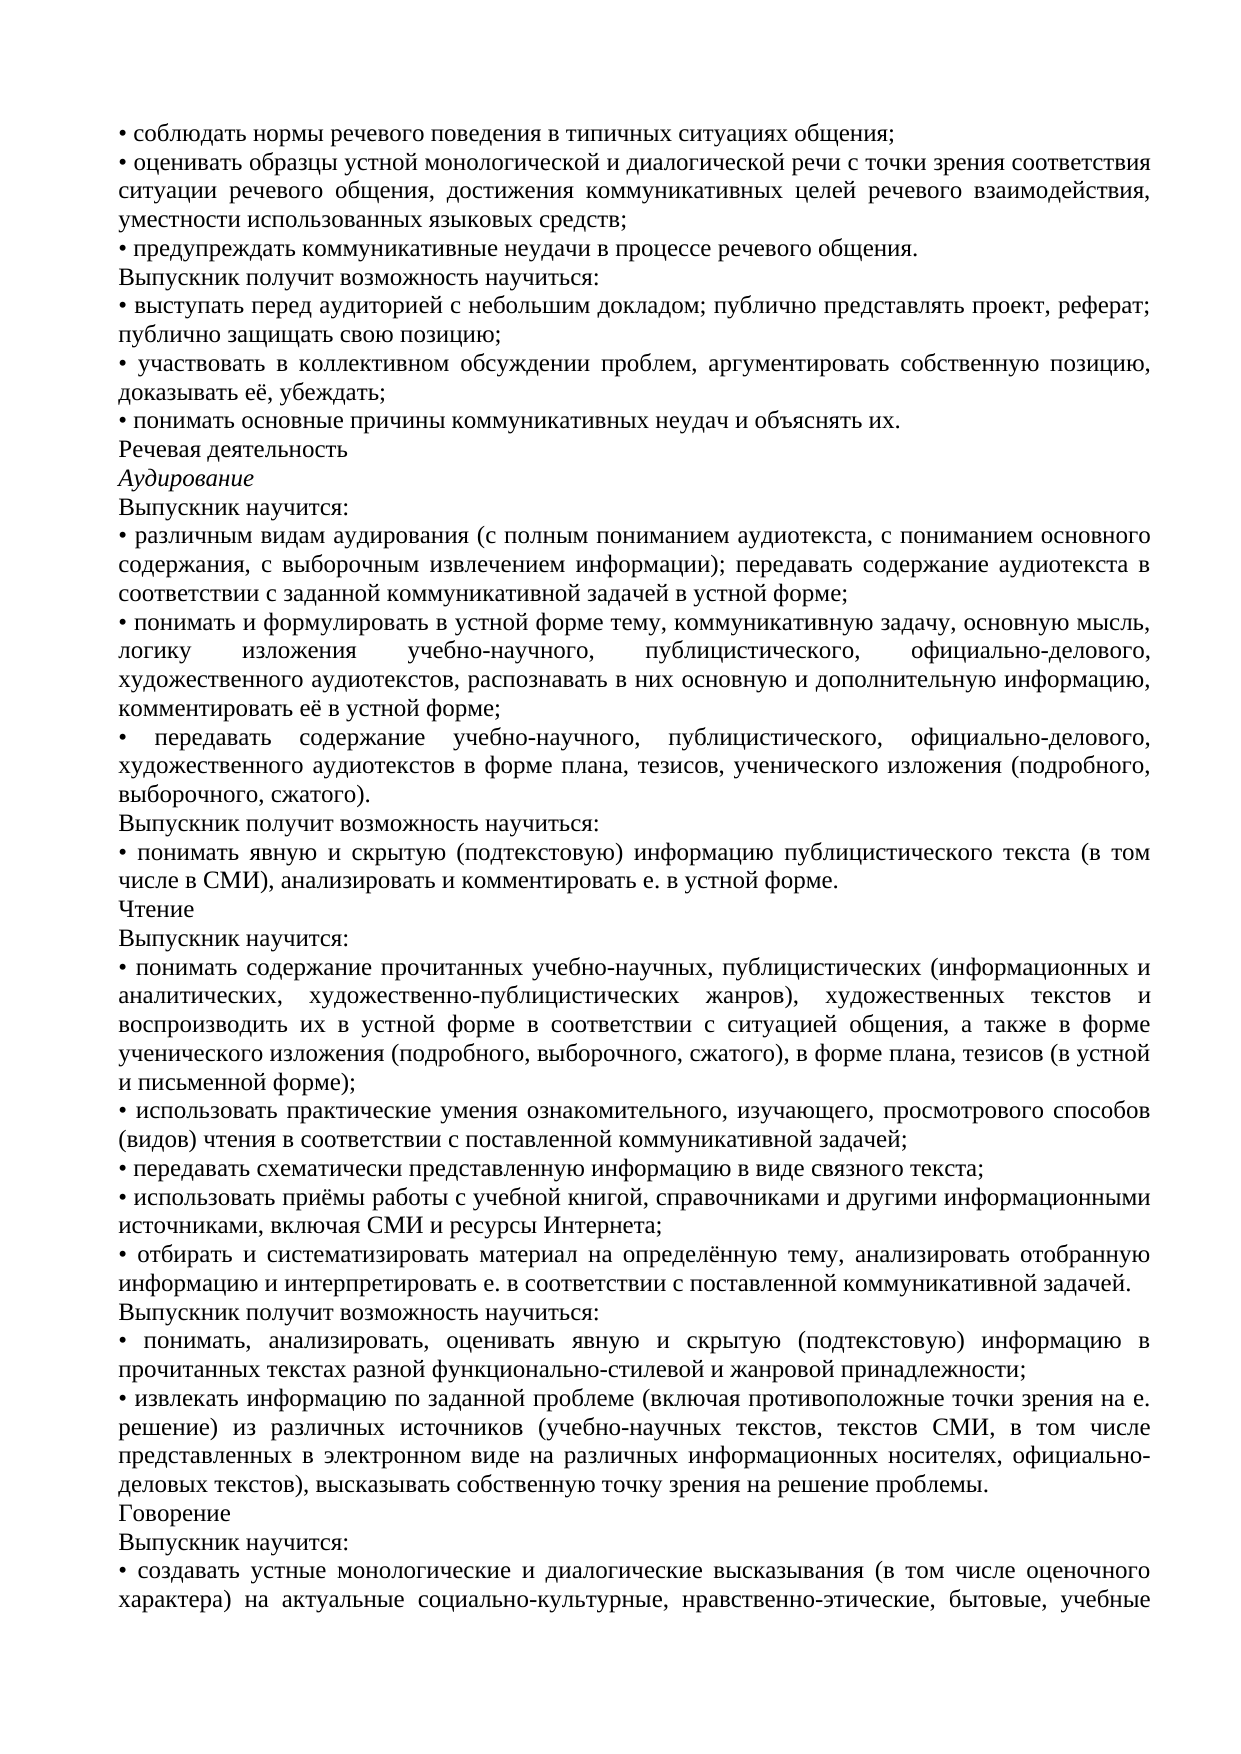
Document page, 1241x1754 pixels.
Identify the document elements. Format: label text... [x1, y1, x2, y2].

text Выпускник научится: [118, 1527, 1152, 1556]
text • отбирать и систематизировать материал на определённую тему, анализировать отобранную информацию и интерпретировать е. в соответствии с поставленной коммуникативной задачей. [118, 1239, 1152, 1297]
text • предупреждать коммуникативные неудачи в процессе речевого общения. [118, 233, 1152, 262]
text Речевая деятельность [118, 434, 1152, 463]
text • соблюдать нормы речевого поведения в типичных ситуациях общения; [118, 118, 1152, 147]
text Чтение [118, 894, 1152, 923]
text Выпускник получит возможность научиться: [118, 808, 1152, 837]
text • использовать приёмы работы с учебной книгой, справочниками и другими информационными источниками, включая СМИ и ресурсы Интернета; [118, 1182, 1152, 1239]
text Выпускник научится: [118, 923, 1152, 952]
text • оценивать образцы устной монологической и диалогической речи с точки зрения соответствия ситуации речевого общения, достижения коммуникативных целей речевого взаимодействия, уместности использованных языковых средств; [118, 147, 1152, 233]
text • передавать схематически представленную информацию в виде связного текста; [118, 1153, 1152, 1182]
text Говорение [118, 1498, 1152, 1527]
text Выпускник научится: [118, 492, 1152, 521]
text • различным видам аудирования (с полным пониманием аудиотекста, с пониманием основного содержания, с выборочным извлечением информации); передавать содержание аудиотекста в соответствии с заданной коммуникативной задачей в устной форме; [118, 521, 1152, 607]
text • передавать содержание учебно-научного, публицистического, официально-делового, художественного аудиотекстов в форме плана, тезисов, ученического изложения (подробного, выборочного, сжатого). [118, 722, 1152, 808]
text • понимать, анализировать, оценивать явную и скрытую (подтекстовую) информацию в прочитанных текстах разной функционально-стилевой и жанровой принадлежности; [118, 1326, 1152, 1383]
text • понимать и формулировать в устной форме тему, коммуникативную задачу, основную мысль, логику изложения учебно-научного, публицистического, официально-делового, художественного аудиотекстов, распознавать в них основную и дополнительную информацию, комментировать её в устной форме; [118, 607, 1152, 722]
text • участвовать в коллективном обсуждении проблем, аргументировать собственную позицию, доказывать её, убеждать; [118, 348, 1152, 406]
text Аудирование [118, 463, 1152, 492]
text • извлекать информацию по заданной проблеме (включая противоположные точки зрения на е. решение) из различных источников (учебно-научных текстов, текстов СМИ, в том числе представленных в электронном виде на различных информационных носителях, официально-деловых текстов), высказывать собственную точку зрения на решение проблемы. [118, 1383, 1152, 1498]
text • использовать практические умения ознакомительного, изучающего, просмотрового способов (видов) чтения в соответствии с поставленной коммуникативной задачей; [118, 1096, 1152, 1153]
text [118, 1556, 1152, 1613]
text • понимать явную и скрытую (подтекстовую) информацию публицистического текста (в том числе в СМИ), анализировать и комментировать е. в устной форме. [118, 837, 1152, 894]
text • выступать перед аудиторией с небольшим докладом; публично представлять проект, реферат; публично защищать свою позицию; [118, 291, 1152, 348]
text • понимать содержание прочитанных учебно-научных, публицистических (информационных и аналитических, художественно-публицистических жанров), художественных текстов и воспроизводить их в устной форме в соответствии с ситуацией общения, а также в форме ученического изложения (подробного, выборочного, сжатого), в форме плана, тезисов (в устной и письменной форме); [118, 952, 1152, 1096]
text • понимать основные причины коммуникативных неудач и объяснять их. [118, 406, 1152, 434]
text Выпускник получит возможность научиться: [118, 262, 1152, 291]
text Выпускник получит возможность научиться: [118, 1297, 1152, 1326]
